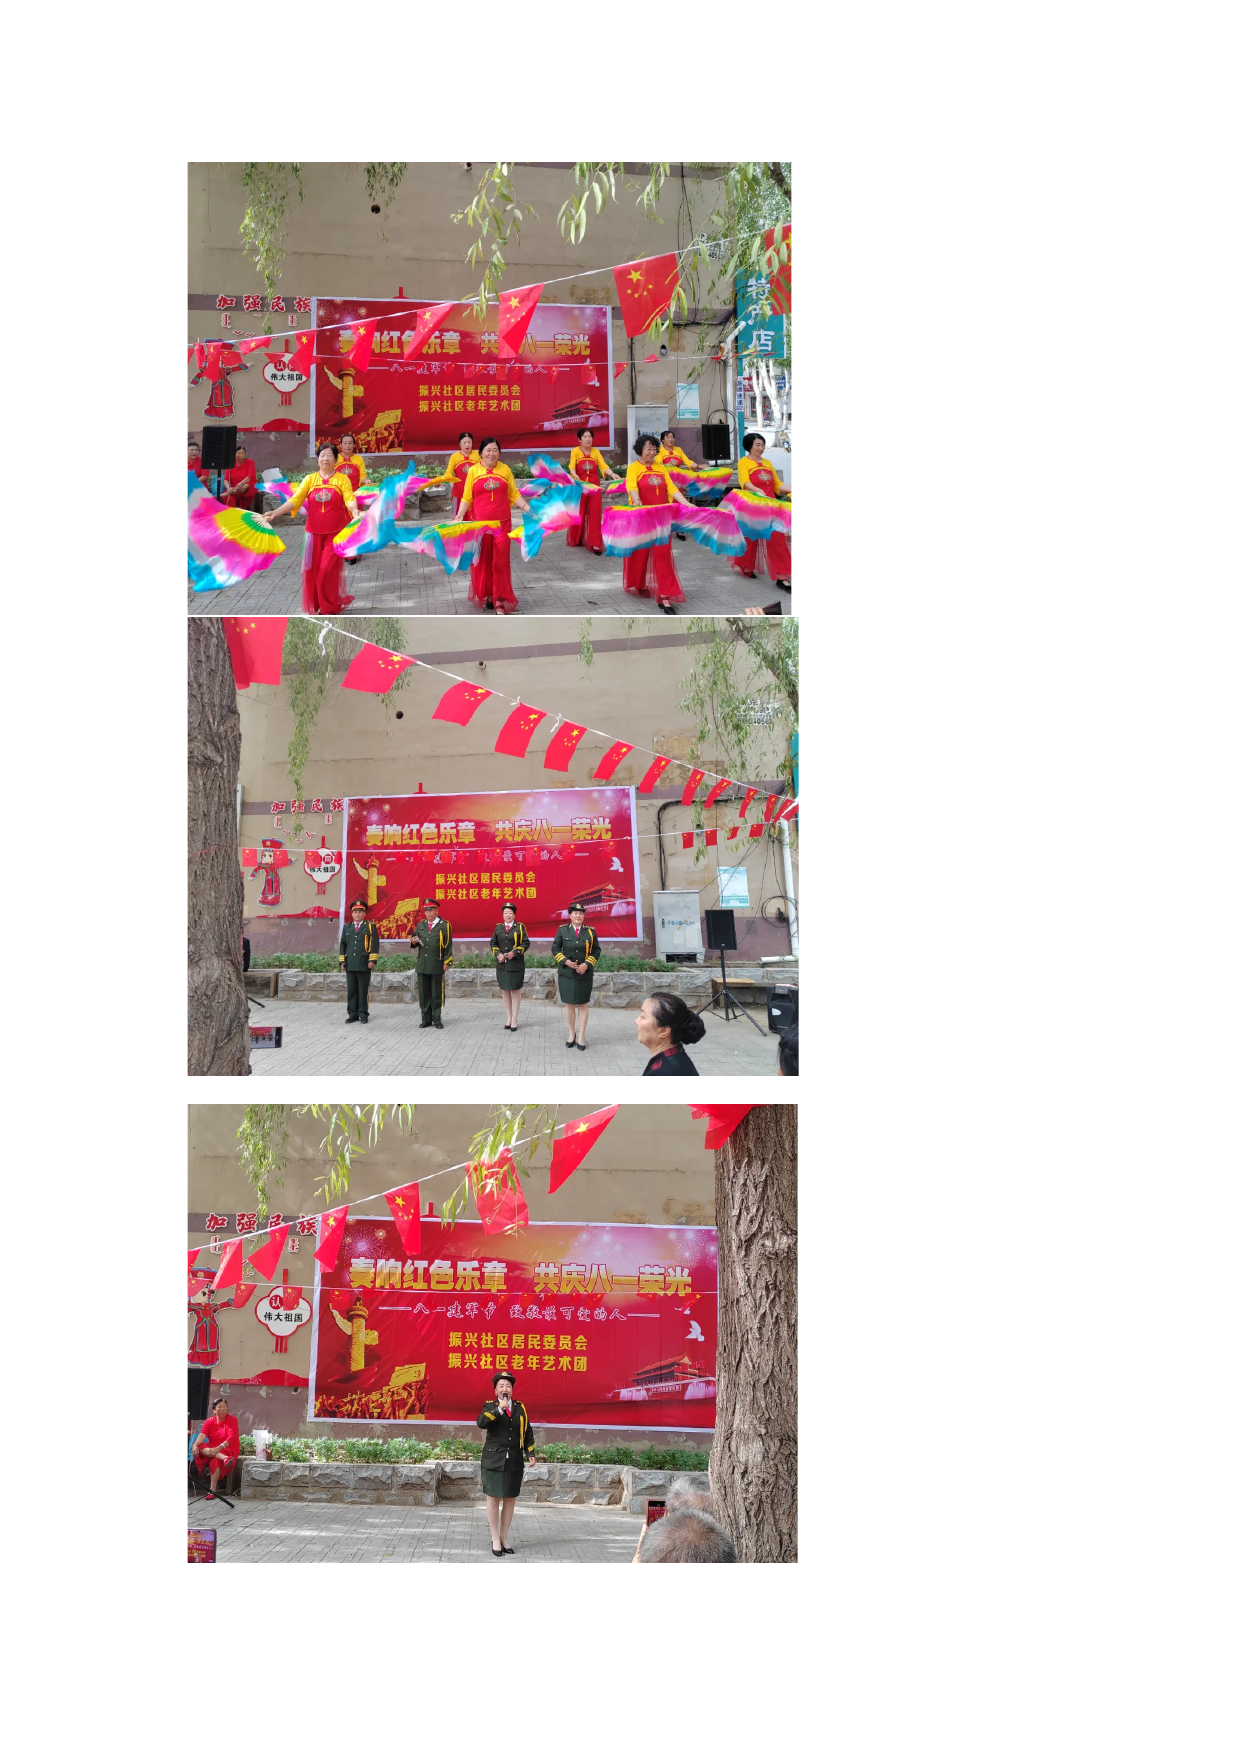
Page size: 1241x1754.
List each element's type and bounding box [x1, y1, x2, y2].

picture [187, 162, 792, 615]
picture [187, 617, 799, 1076]
picture [187, 1104, 798, 1563]
